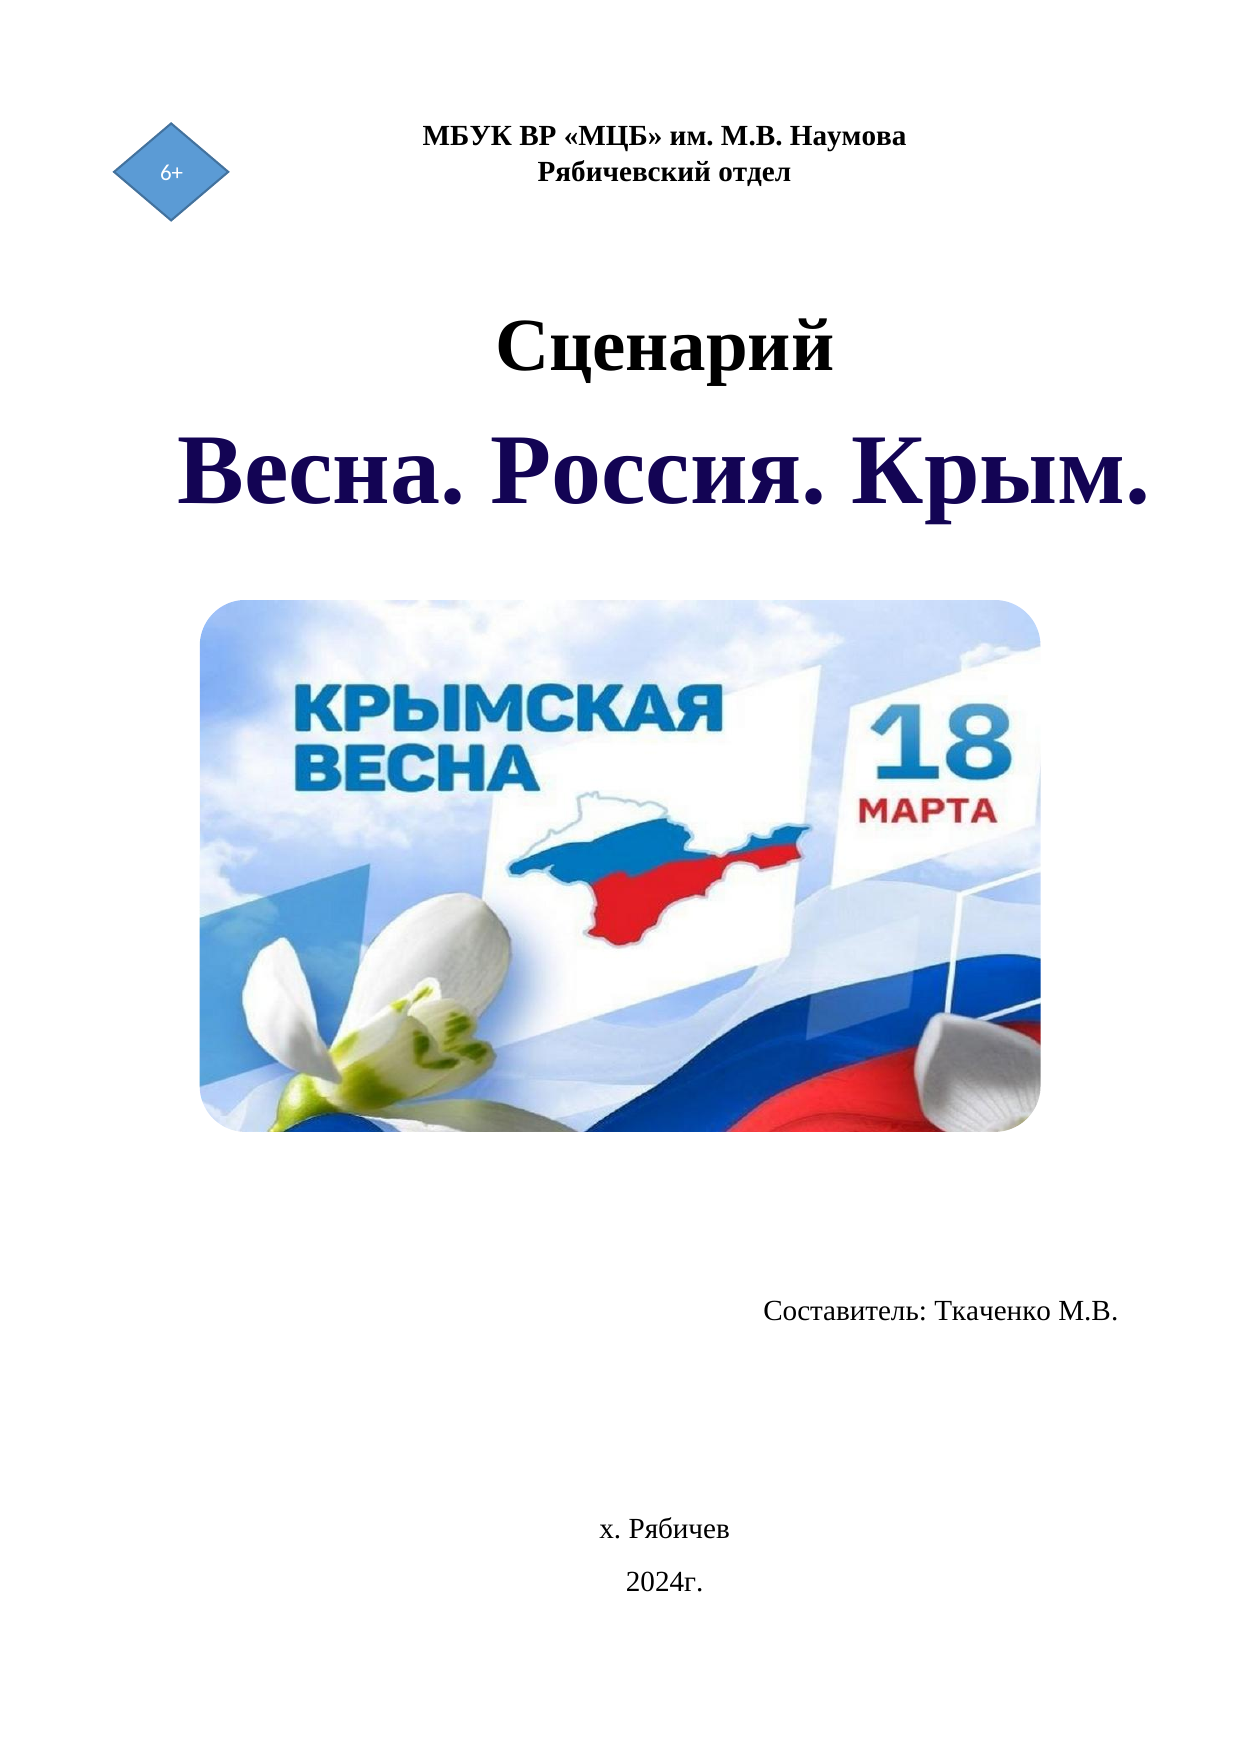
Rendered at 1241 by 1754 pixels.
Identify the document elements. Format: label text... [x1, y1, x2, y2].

text МБУК ВР «МЦБ» им. М.В. Наумова [177, 118, 1152, 152]
text 2024г. [177, 1564, 1152, 1598]
text Сценарий [177, 300, 1152, 386]
text Составитель: Ткаченко М.В. [177, 1293, 1152, 1327]
text Весна. Россия. Крым. [177, 410, 1152, 525]
text х. Рябичев [177, 1511, 1152, 1545]
picture [199, 600, 1041, 1132]
text Рябичевский отдел [210, 154, 1152, 188]
